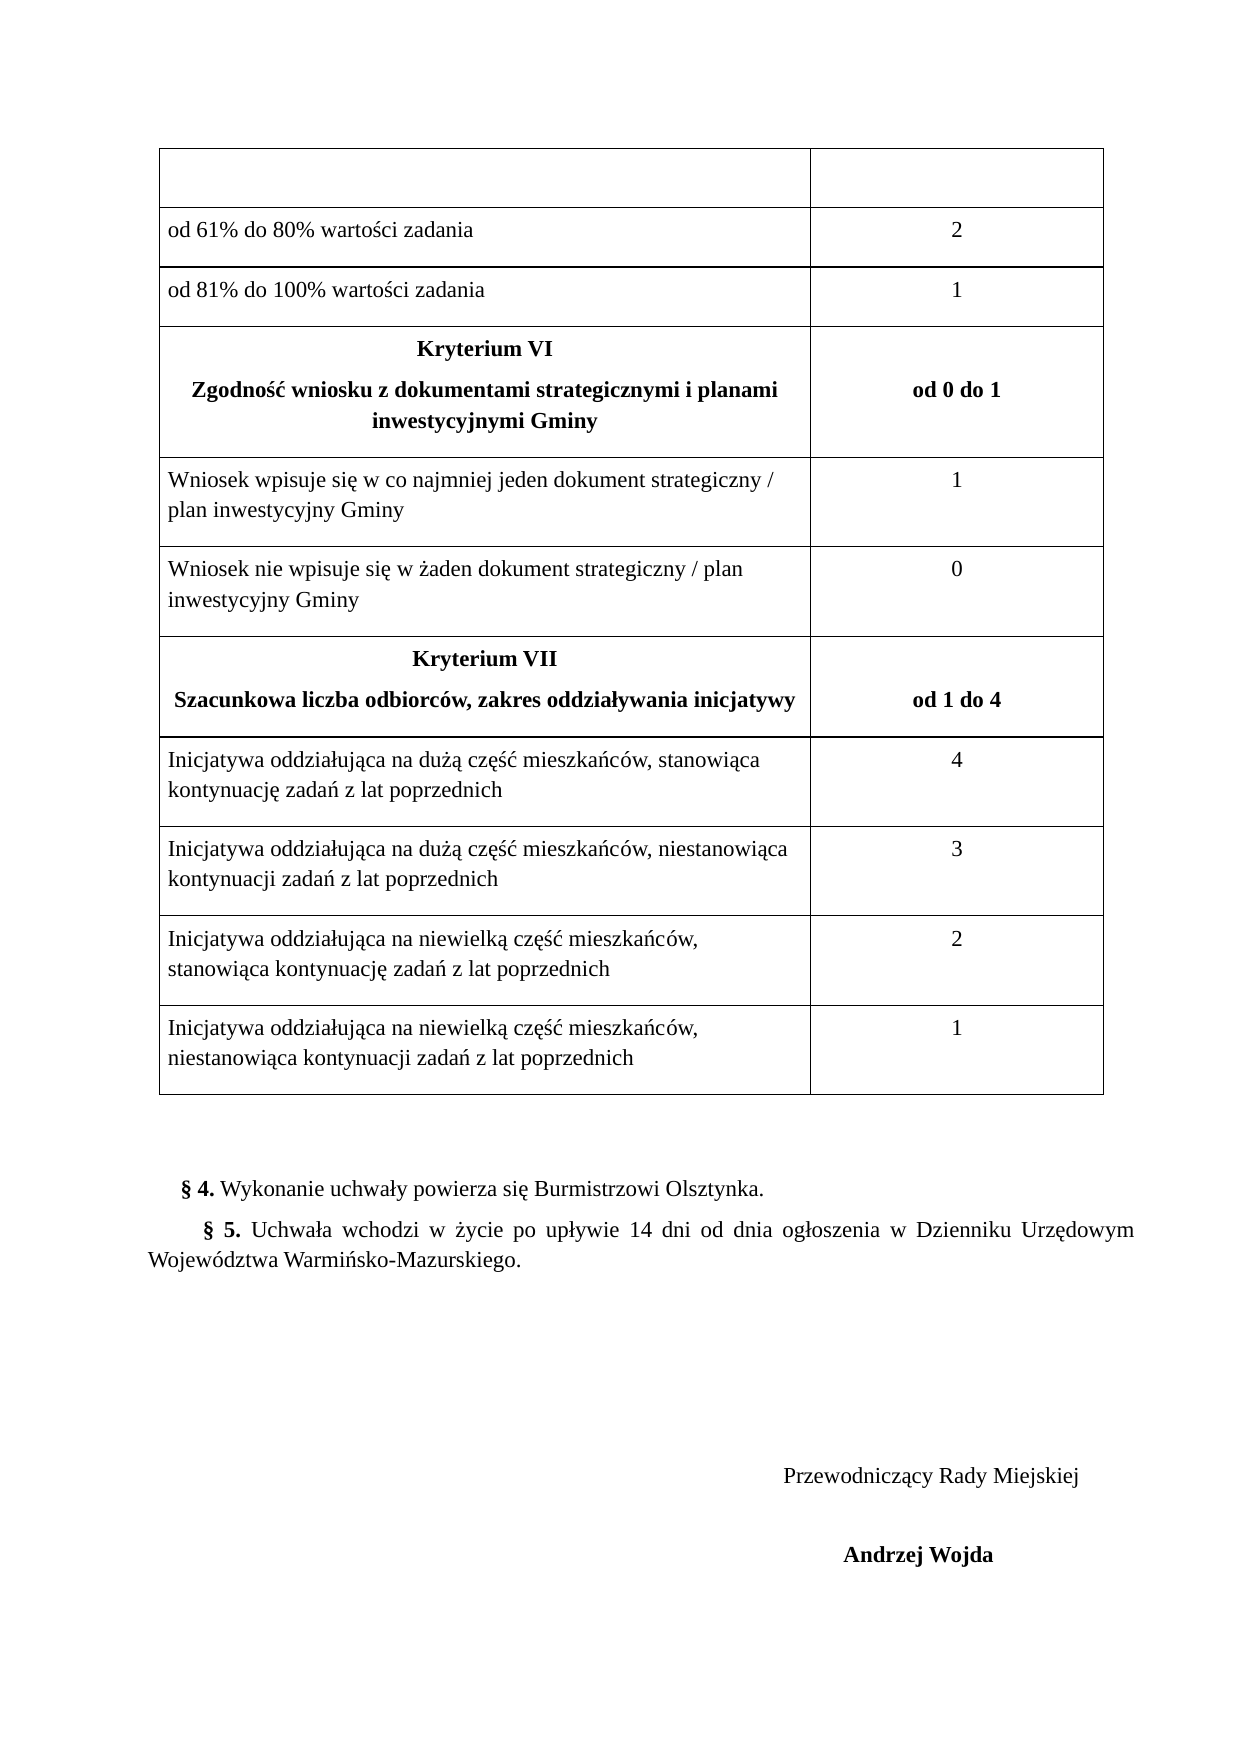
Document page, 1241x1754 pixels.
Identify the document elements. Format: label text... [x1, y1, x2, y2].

table_cell 2 [811, 916, 1103, 1005]
text § 4. Wykonanie uchwały powierza się Burmistrzowi Olsztynka. [148, 1175, 1136, 1201]
table_cell Inicjatywa oddziałująca na dużą część mieszkańców, niestanowiąca kontynuacji zadań z lat poprzednich [160, 827, 810, 915]
table_cell 4 [811, 738, 1103, 826]
table_cell 3 [811, 149, 1103, 207]
table_cell od 0 do 1 [811, 327, 1103, 457]
table_cell Inicjatywa oddziałująca na niewielką część mieszkańców, stanowiąca kontynuację zadań z lat poprzednich [160, 916, 810, 1005]
table_cell od 81% do 100% wartości zadania [160, 268, 810, 326]
table_cell 1 [811, 1006, 1103, 1094]
table_cell Wniosek nie wpisuje się w żaden dokument strategiczny / plan inwestycyjny Gminy [160, 547, 810, 636]
table_cell Inicjatywa oddziałująca na dużą część mieszkańców, stanowiąca kontynuację zadań z lat poprzednich [160, 738, 810, 826]
table_cell 1 [811, 458, 1103, 546]
subtitle Andrzej Wojda [770, 1541, 1136, 1568]
table_cell od 61% do 80% wartości zadania [160, 208, 810, 266]
table_cell Kryterium VI Zgodność wniosku z dokumentami strategicznymi i planami inwestycyjnymi Gminy [160, 327, 810, 457]
text Przewodniczący Rady Miejskiej [148, 1463, 1079, 1489]
table_cell 3 [811, 827, 1103, 915]
table_cell 0 [811, 547, 1103, 636]
text § 5. Uchwała wchodzi w życie po upływie 14 dni od dnia ogłoszenia w Dzienniku Urzędowym Województwa Warmińsko-Mazurskiego. [148, 1216, 1136, 1273]
table_cell od 1 do 4 [811, 637, 1103, 736]
table_cell 1 [811, 268, 1103, 326]
table_cell Wniosek wpisuje się w co najmniej jeden dokument strategiczny / plan inwestycyjny Gminy [160, 458, 810, 546]
table_cell Inicjatywa oddziałująca na niewielką część mieszkańców, niestanowiąca kontynuacji zadań z lat poprzednich [160, 1006, 810, 1094]
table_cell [160, 149, 810, 207]
table_cell 2 [811, 208, 1103, 266]
table_cell Kryterium VII Szacunkowa liczba odbiorców, zakres oddziaływania inicjatywy [160, 637, 810, 736]
